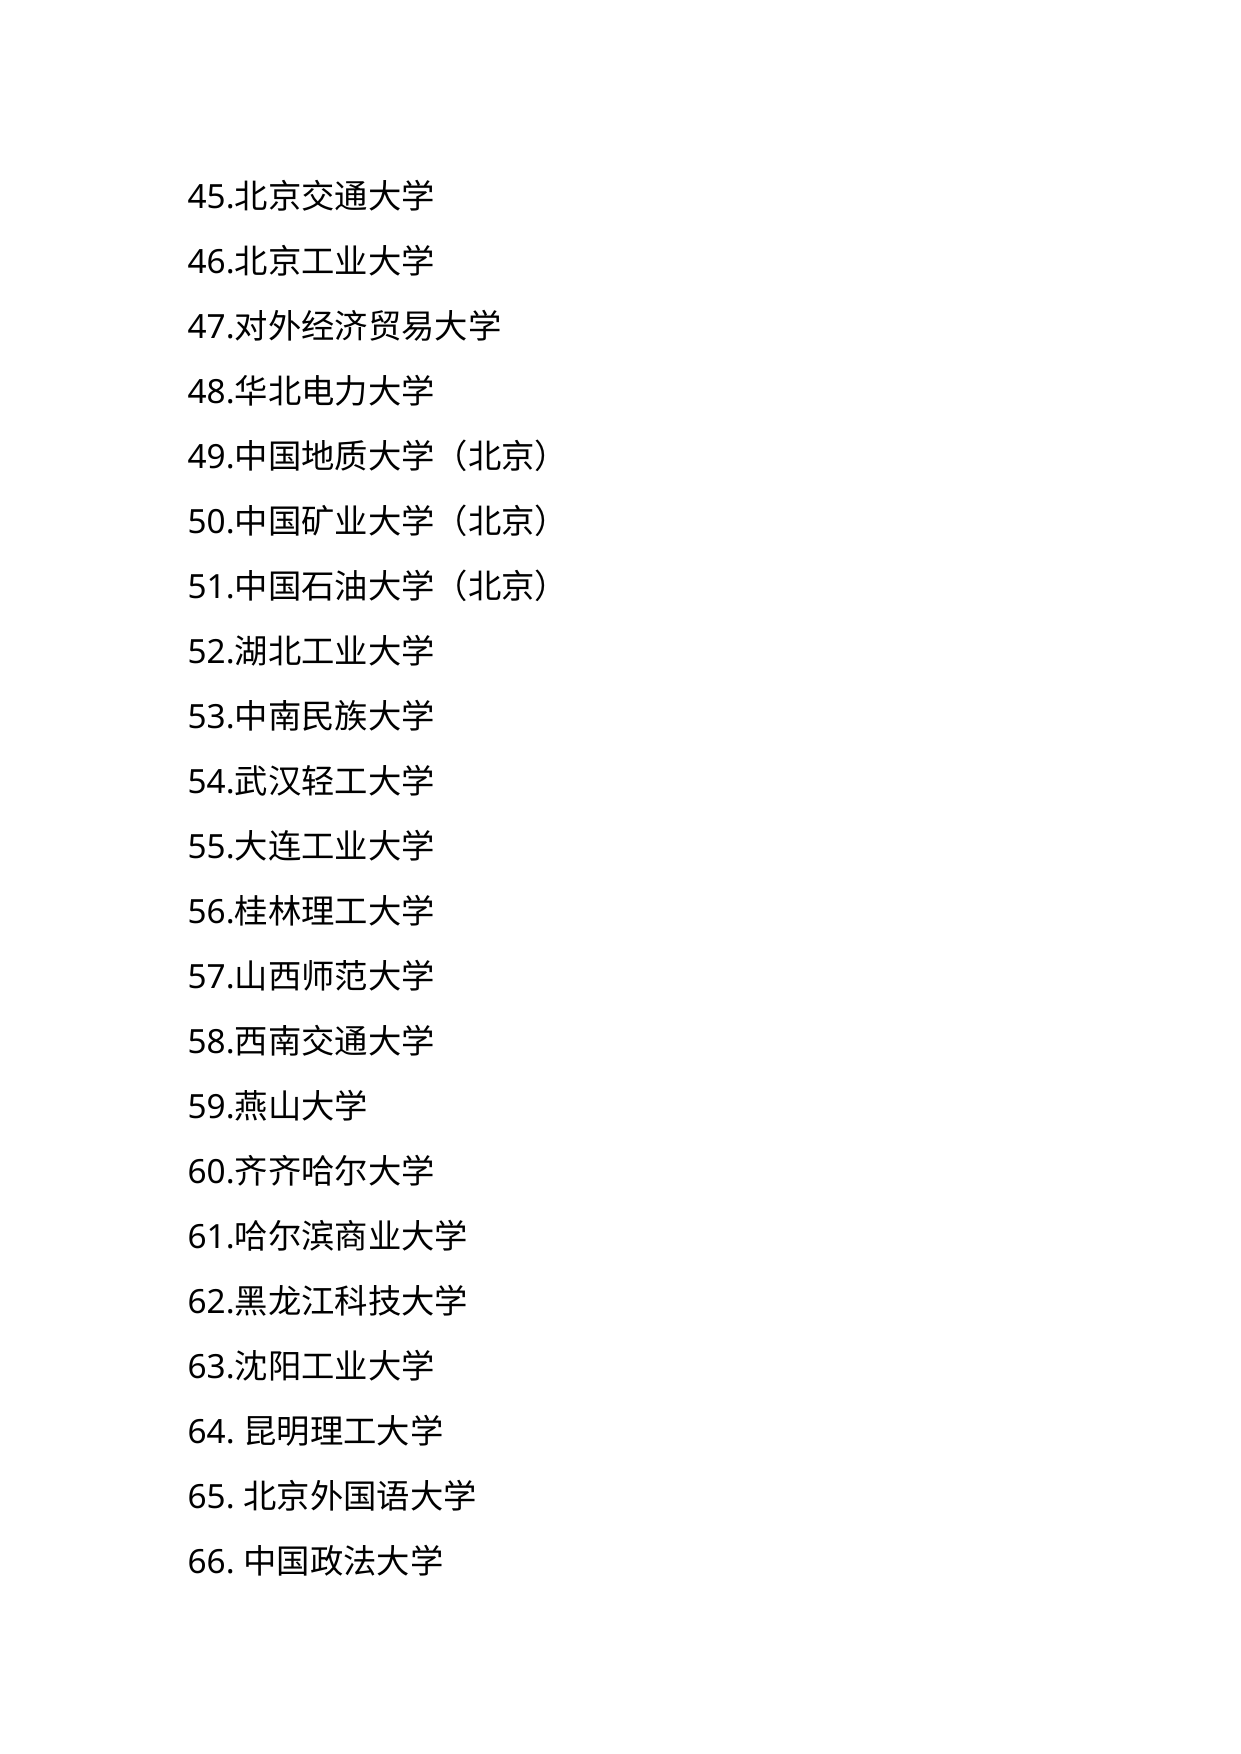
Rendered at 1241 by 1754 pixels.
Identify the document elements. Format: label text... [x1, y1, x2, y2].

text 52.湖北工业大学 [187, 617, 965, 682]
text 59.燕山大学 [187, 1072, 965, 1137]
text 48.华北电力大学 [187, 357, 965, 422]
text 55.大连工业大学 [187, 812, 965, 877]
text 49.中国地质大学（北京） [187, 422, 965, 487]
text 45.北京交通大学 [187, 162, 965, 227]
text 65. 北京外国语大学 [187, 1462, 965, 1527]
text 63.沈阳工业大学 [187, 1332, 965, 1397]
text 46.北京工业大学 [187, 227, 965, 292]
text 57.山西师范大学 [187, 942, 965, 1007]
text 64. 昆明理工大学 [187, 1397, 965, 1462]
text 50.中国矿业大学（北京） [187, 487, 965, 552]
text 53.中南民族大学 [187, 682, 965, 747]
text 51.中国石油大学（北京） [187, 552, 965, 617]
text 61.哈尔滨商业大学 [187, 1202, 965, 1267]
text 66. 中国政法大学 [187, 1527, 965, 1592]
text 47.对外经济贸易大学 [187, 292, 965, 357]
text 54.武汉轻工大学 [187, 747, 965, 812]
text 58.西南交通大学 [187, 1007, 965, 1072]
text 56.桂林理工大学 [187, 877, 965, 942]
text 62.黑龙江科技大学 [187, 1267, 965, 1332]
text 60.齐齐哈尔大学 [187, 1137, 965, 1202]
